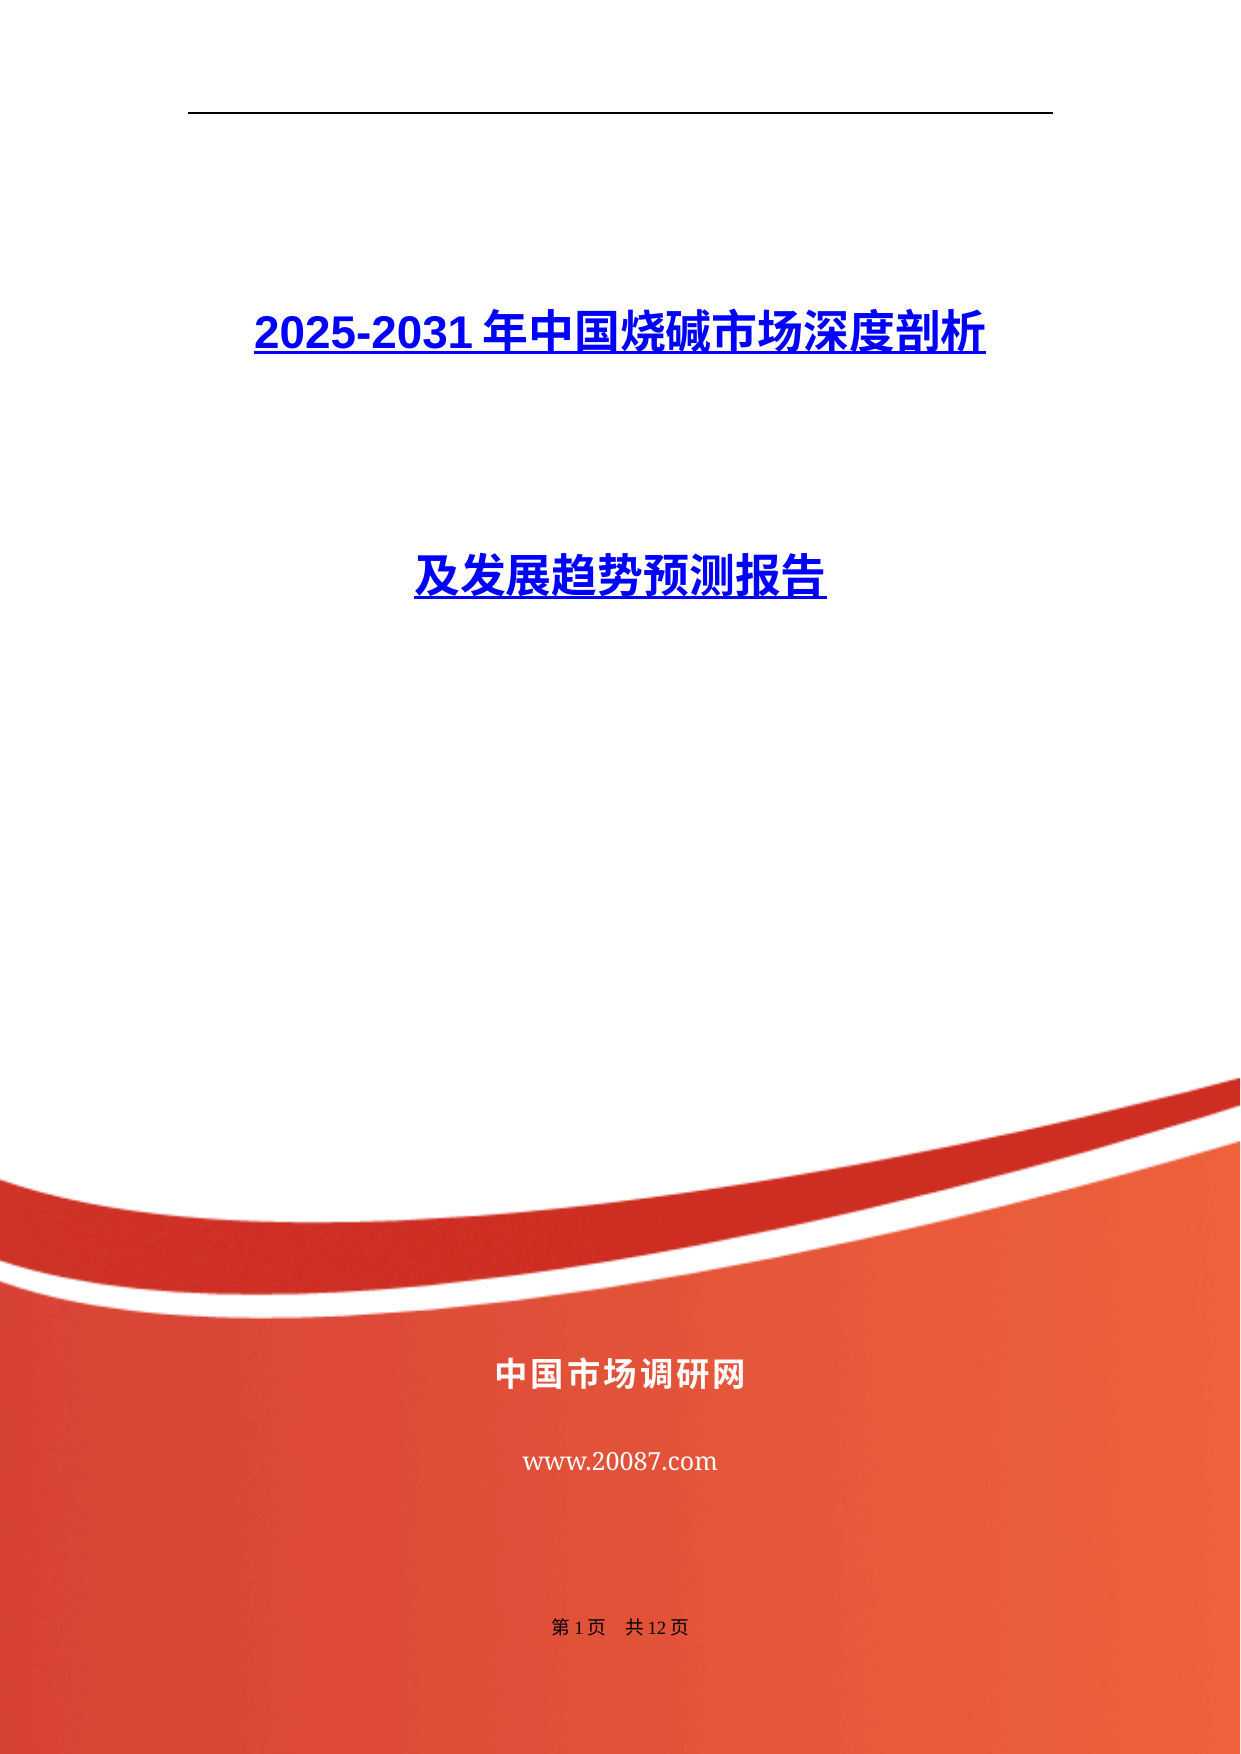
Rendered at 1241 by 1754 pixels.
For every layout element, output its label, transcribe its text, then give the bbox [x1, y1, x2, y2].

subtitle 中国市场调研网 [187, 1339, 1053, 1404]
picture [0, 1006, 1241, 1754]
table_header 2025-2031年中国烧碱市场深度剖析及发展趋势预测报告 [188, 207, 1053, 773]
text www.20087.com [187, 1428, 1053, 1493]
